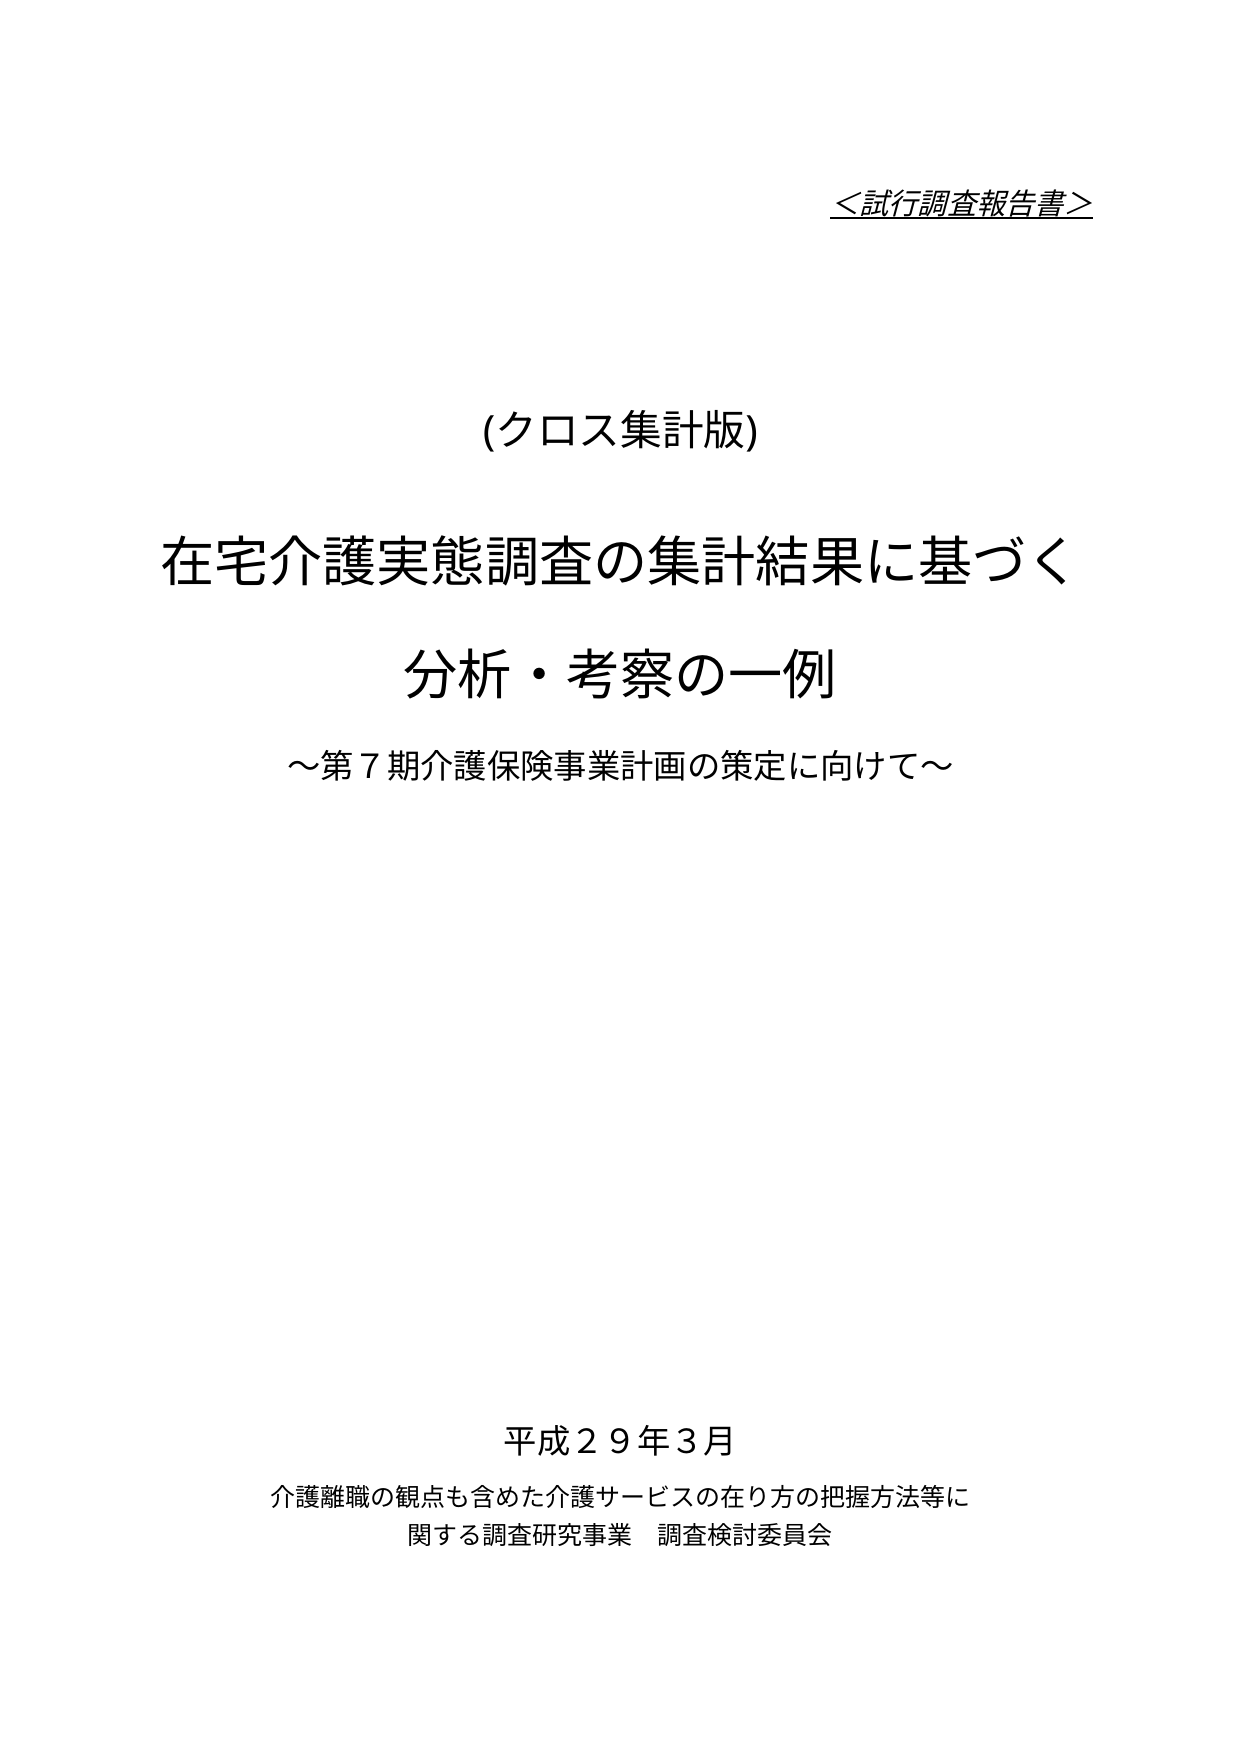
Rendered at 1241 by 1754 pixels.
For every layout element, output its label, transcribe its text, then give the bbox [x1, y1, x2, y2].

text ～第７期介護保険事業計画の策定に向けて～ [148, 727, 1092, 802]
text 介護離職の観点も含めた介護サービスの在り方の把握方法等に [148, 1477, 1092, 1514]
text 在宅介護実態調査の集計結果に基づく [148, 502, 1092, 614]
text 関する調査研究事業 調査検討委員会 [148, 1514, 1092, 1552]
text ＜試行調査報告書＞ [148, 164, 1092, 239]
text (クロス集計版) [148, 389, 1092, 464]
text 平成２９年３月 [148, 1402, 1092, 1477]
text 分析・考察の一例 [148, 614, 1092, 727]
